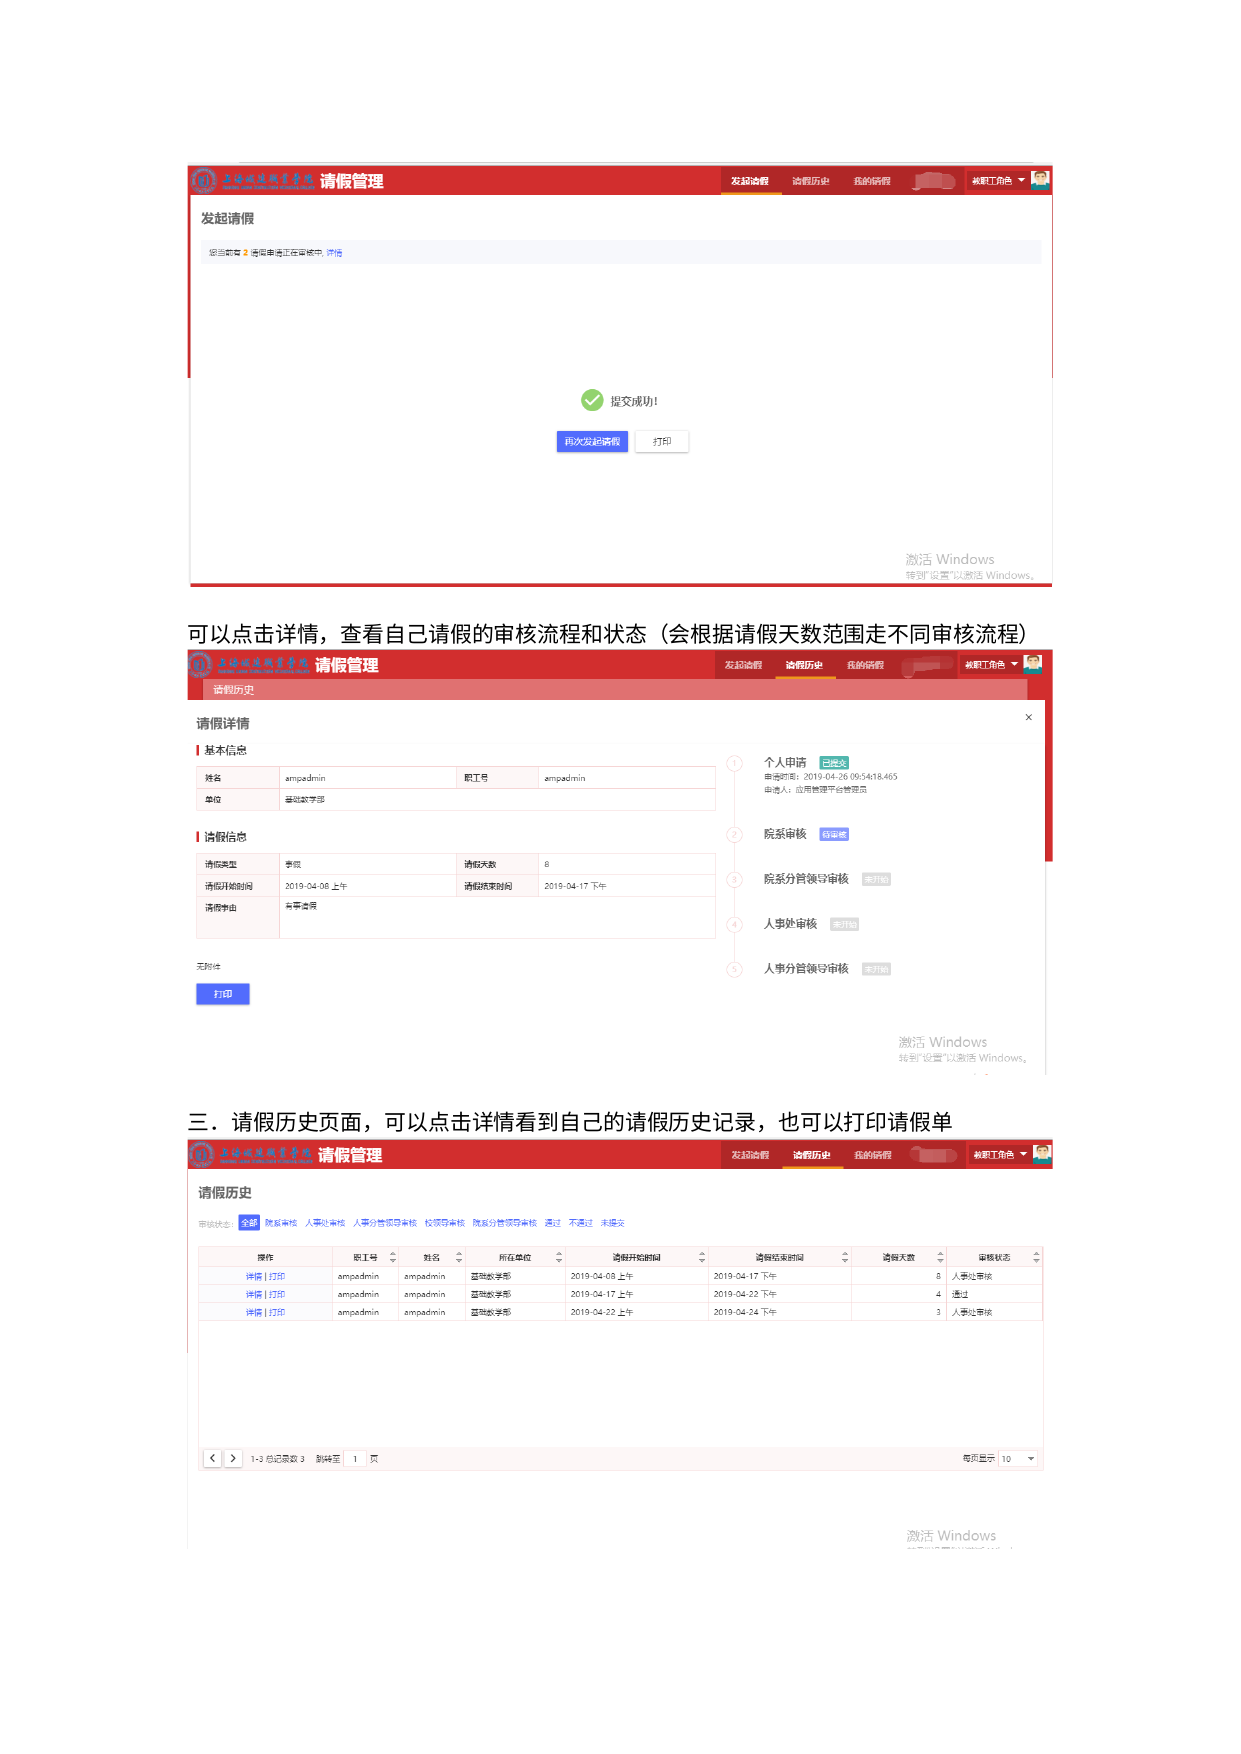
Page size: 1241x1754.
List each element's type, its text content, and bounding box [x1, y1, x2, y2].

picture [187, 162, 1053, 587]
picture [187, 1137, 1053, 1549]
text 可以点击详情，查看自己请假的审核流程和状态（会根据请假天数范围走不同审核流程） [187, 617, 1053, 649]
picture [187, 649, 1053, 1075]
text 三．请假历史页面，可以点击详情看到自己的请假历史记录，也可以打印请假单 [187, 1104, 1053, 1137]
